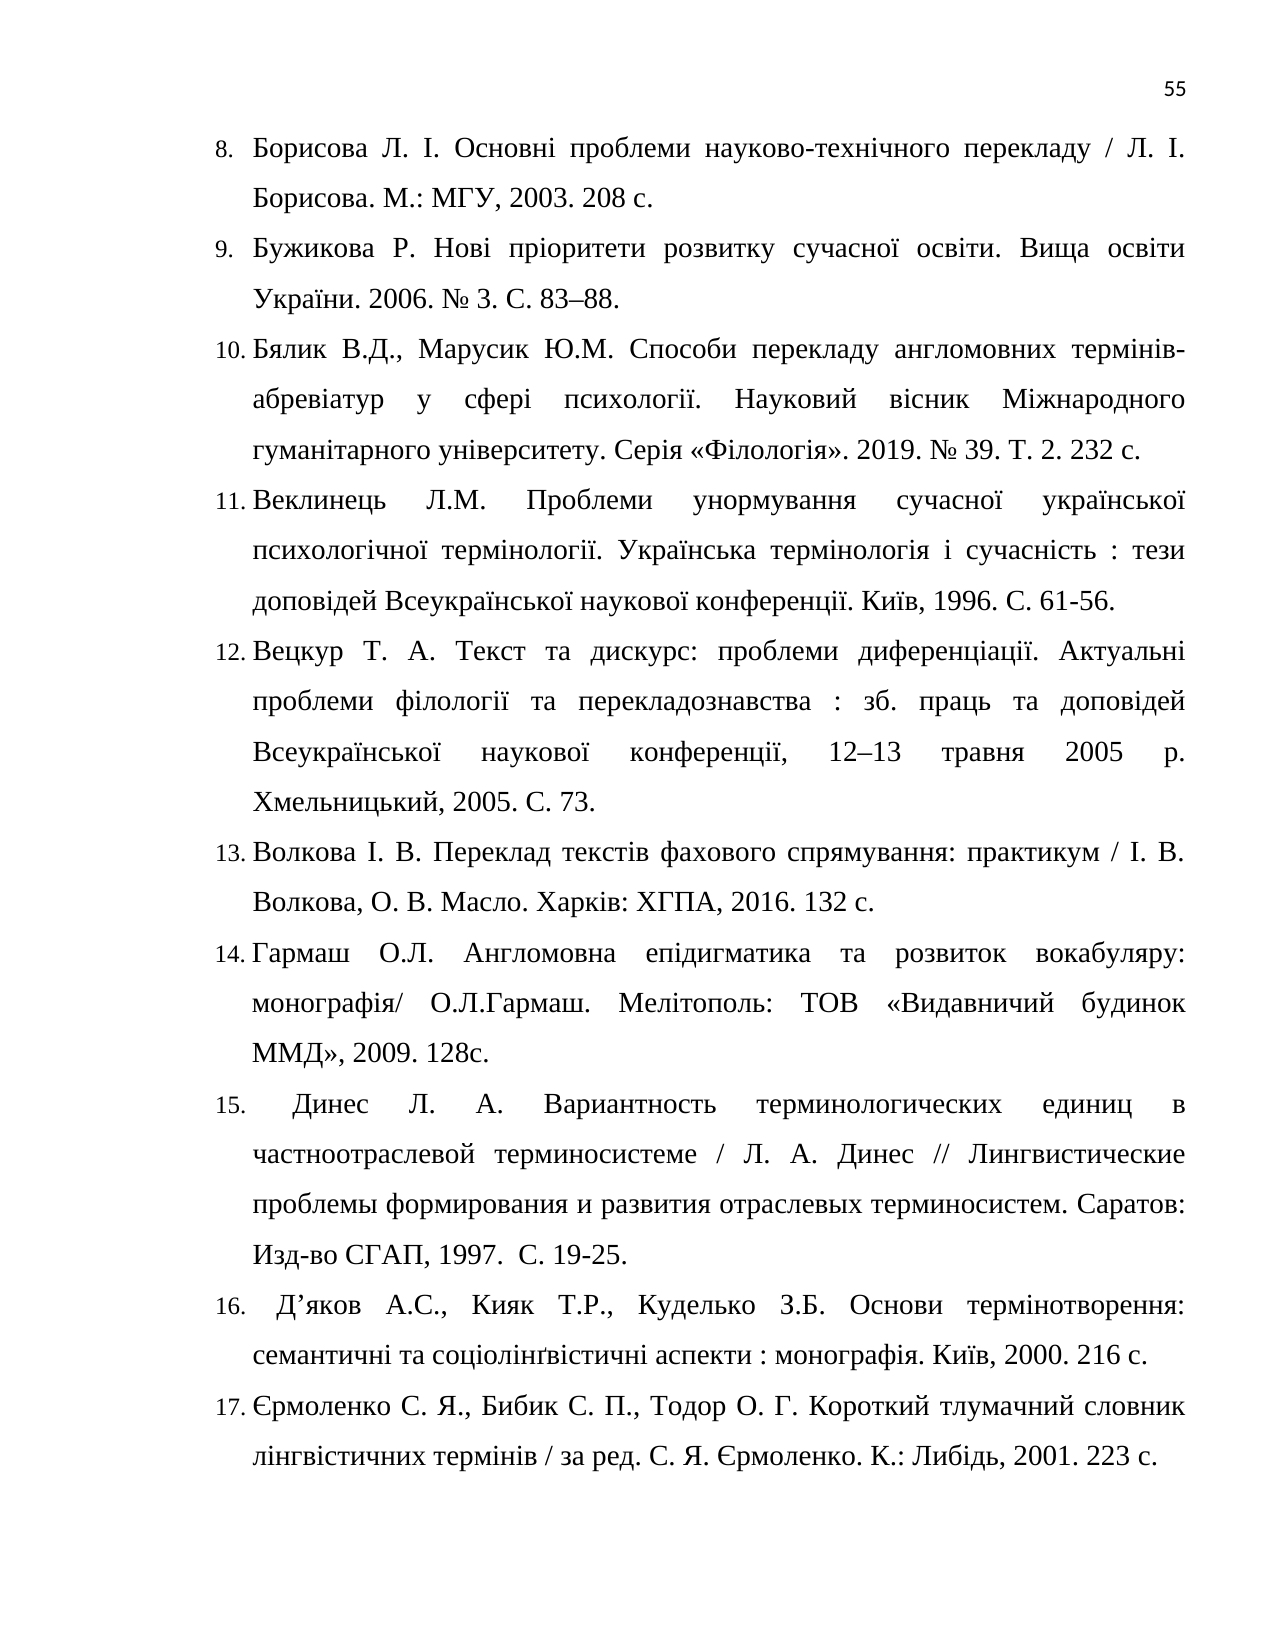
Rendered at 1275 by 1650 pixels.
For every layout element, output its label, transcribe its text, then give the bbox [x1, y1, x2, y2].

list Д’яков А.С., Кияк Т.Р., Куделько З.Б. Основи термінотворення: семантичні та соціолінґвістичні аспекти : монографія. Київ, 2000. 216 с. [215, 1287, 1186, 1371]
list Єрмоленко С. Я., Бибик С. П., Тодор О. Г. Короткий тлумачний словник лінгвістичних термінів / за ред. С. Я. Єрмоленко. К.: Либідь, 2001. 223 с. [215, 1388, 1186, 1472]
list Гармаш О.Л. Англомовна епідигматика та розвиток вокабуляру: монографія/ О.Л.Гармаш. Мелітополь: ТОВ «Видавничий будинок ММД», 2009. 128с. [214, 935, 1186, 1069]
list Волкова І. В. Переклад текстів фахового спрямування: практикум / І. В. Волкова, О. В. Масло. Харків: ХГПА, 2016. 132 с. [215, 834, 1186, 918]
list Веклинець Л.М. Проблеми унормування сучасної української психологічної термінології. Українська термінологія і сучасність : тези доповідей Всеукраїнської наукової конференції. Київ, 1996. С. 61-56. [215, 482, 1186, 616]
list Вецкур Т. А. Текст та дискурс: проблеми диференціації. Актуальні проблеми філології та перекладознавства : зб. праць та доповідей Всеукраїнської наукової конференції, 12–13 травня 2005 р. Хмельницький, 2005. С. 73. [215, 633, 1186, 817]
list Бялик B.Д., Марусик Ю.М. Способи перекладу англомовних термінів-абревіатур у сфері психології. Науковий вісник Міжнародного гуманітарного університету. Серія «Філологія». 2019. № 39. Т. 2. 232 с. [215, 331, 1186, 465]
list Борисова Л. І. Основні проблеми науково-технічного перекладу / Л. І. Борисова. М.: МГУ, 2003. 208 с. [215, 130, 1186, 214]
list Динес Л. А. Вариантность терминологических единиц в частноотраслевой терминосистеме / Л. А. Динес // Лингвистические проблемы формирования и развития отраслевых терминосистем. Саратов: Изд-во СГАП, 1997. C. 19-25. [215, 1086, 1186, 1270]
list Бужикова Р. Нові пріоритети розвитку сучасної освіти. Вища освіти України. 2006. № 3. С. 83–88. [215, 231, 1186, 314]
